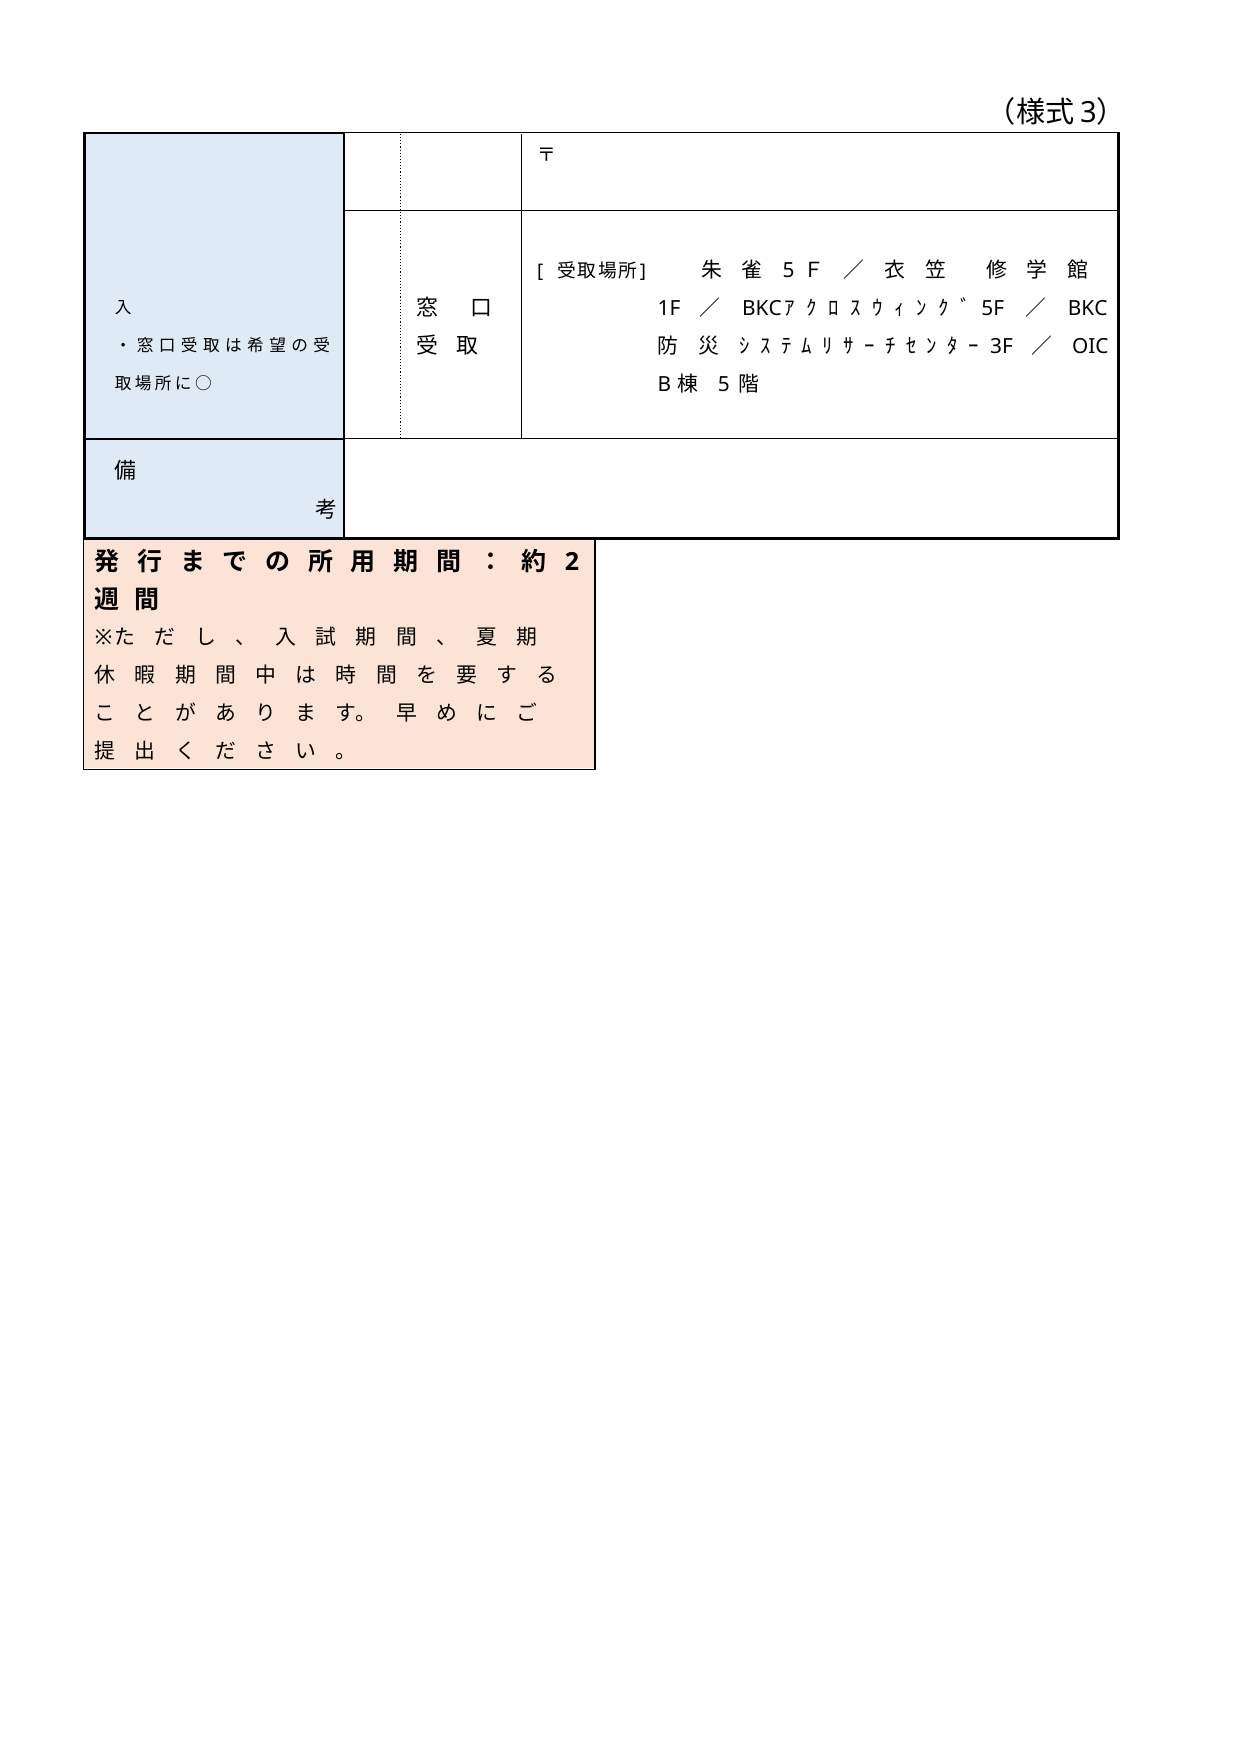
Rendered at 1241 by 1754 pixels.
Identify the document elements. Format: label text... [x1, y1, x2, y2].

table_cell [受取場所] 朱雀5Ｆ／衣笠 修学館1F／BKCｱｸﾛｽｳｨﾝｸﾞ5F ／BKC防災ｼｽﾃﾑﾘｻｰﾁｾﾝﾀｰ3F／OIC B棟5階 [522, 211, 1117, 438]
table_cell 送付先 〒 [522, 133, 1117, 210]
table_cell 発行までの所用期間：約2週間 ※ただし、入試期間、夏期休暇期間中は時間を要することがあります。早めにご提出ください。 [84, 540, 594, 768]
table_cell 窓口受取 [401, 211, 521, 438]
table_cell 備考 [86, 440, 343, 537]
table_cell [345, 211, 401, 438]
table_cell [345, 133, 401, 210]
table_cell 郵送 [401, 133, 521, 210]
table_cell [345, 439, 1117, 537]
